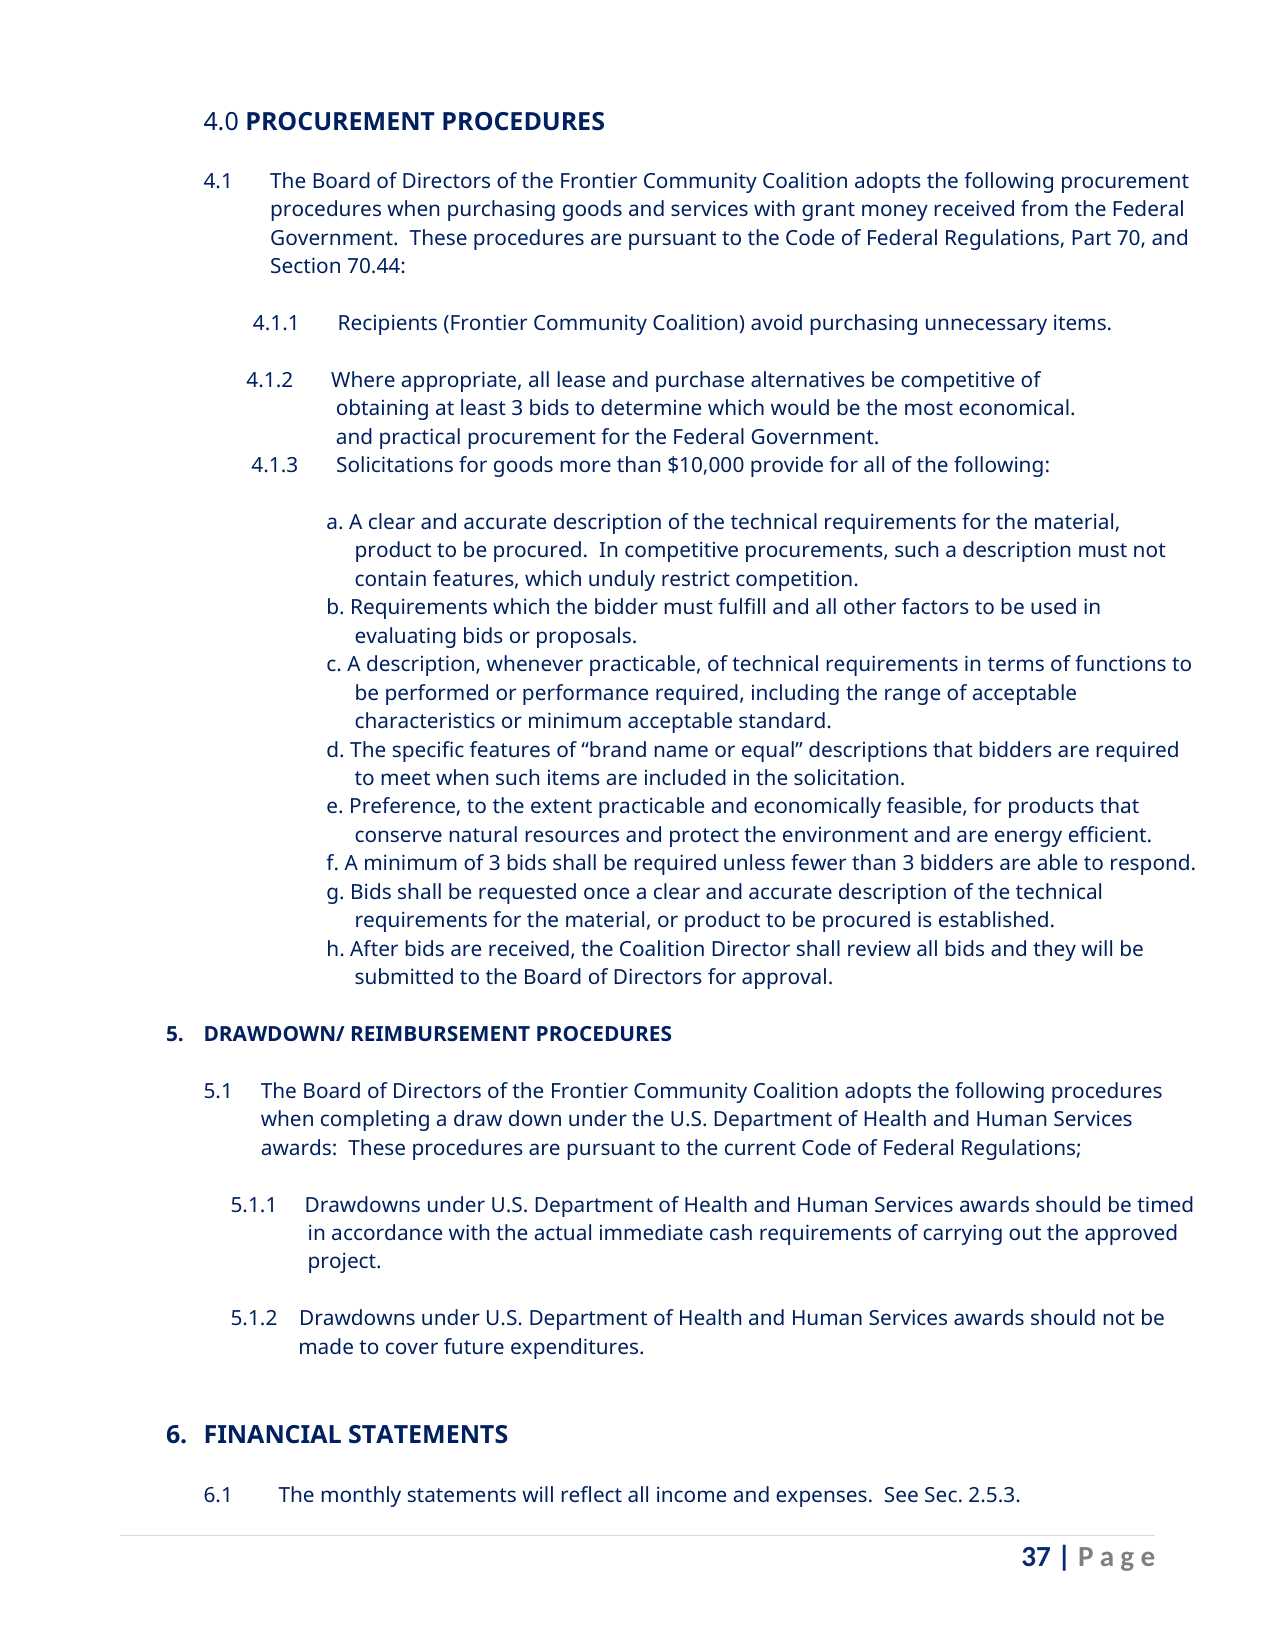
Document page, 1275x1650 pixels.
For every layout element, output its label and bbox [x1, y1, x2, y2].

table_cell [124, 75, 1199, 1508]
